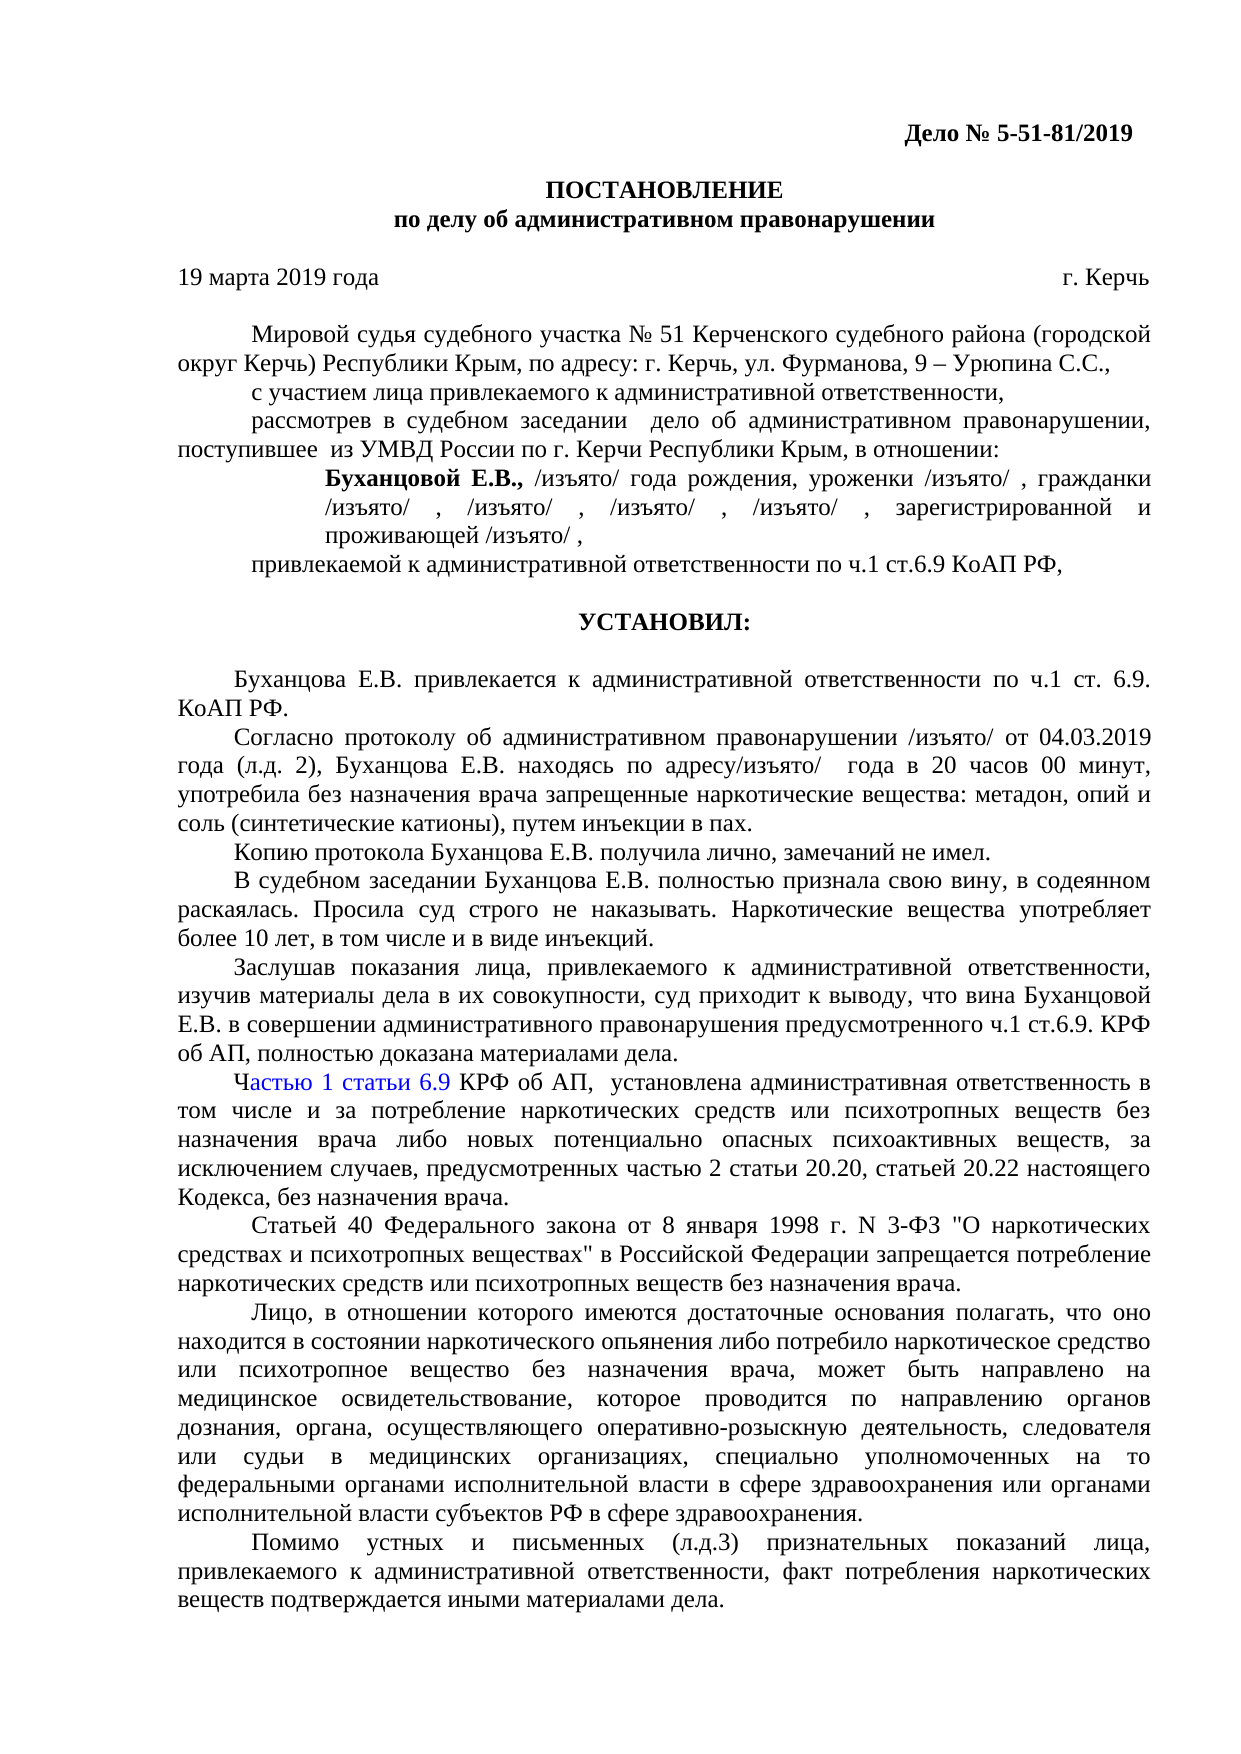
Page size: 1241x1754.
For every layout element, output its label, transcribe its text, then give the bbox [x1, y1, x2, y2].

text Мировой судья судебного участка № 51 Керченского судебного района (городской округ Керчь) Республики Крым, по адресу: г. Керчь, ул. Фурманова, 9 – Урюпина С.С., [177, 319, 1152, 377]
text рассмотрев в судебном заседании дело об административном правонарушении, поступившее из УМВД России по г. Керчи Республики Крым, в отношении: [177, 406, 1152, 463]
text Заслушав показания лица, привлекаемого к административной ответственности, изучив материалы дела в их совокупности, суд приходит к выводу, что вина Буханцовой Е.В. в совершении административного правонарушения предусмотренного ч.1 ст.6.9. КРФ об АП, полностью доказана материалами дела. [177, 952, 1152, 1067]
text 19 марта 2019 года г. Керчь [177, 262, 1152, 291]
text Помимо устных и письменных (л.д.3) признательных показаний лица, привлекаемого к административной ответственности, факт потребления наркотических веществ подтверждается иными материалами дела. [177, 1527, 1152, 1613]
text Согласно протоколу об административном правонарушении /изъято/ от 04.03.2019 года (л.д. 2), Буханцова Е.В. находясь по адресу/изъято/ года в 20 часов 00 минут, употребила без назначения врача запрещенные наркотические вещества: метадон, опий и соль (синтетические катионы), путем инъекции в пах. [177, 722, 1152, 837]
text Статьей 40 Федерального закона от 8 января 1998 г. N 3-ФЗ "О наркотических средствах и психотропных веществах" в Российской Федерации запрещается потребление наркотических средств или психотропных веществ без назначения врача. [177, 1211, 1152, 1297]
text Частью 1 статьи 6.9 КРФ об АП, установлена административная ответственность в том числе и за потребление наркотических средств или психотропных веществ без назначения врача либо новых потенциально опасных психоактивных веществ, за исключением случаев, предусмотренных частью 2 статьи 20.20, статьей 20.22 настоящего Кодекса, без назначения врача. [177, 1067, 1152, 1211]
text Лицо, в отношении которого имеются достаточные основания полагать, что оно находится в состоянии наркотического опьянения либо потребило наркотическое средство или психотропное вещество без назначения врача, может быть направлено на медицинское освидетельствование, которое проводится по направлению органов дознания, органа, осуществляющего оперативно-розыскную деятельность, следователя или судьи в медицинских организациях, специально уполномоченных на то федеральными органами исполнительной власти в сфере здравоохранения или органами исполнительной власти субъектов РФ в сфере здравоохранения. [177, 1297, 1152, 1527]
text УСТАНОВИЛ: [177, 607, 1152, 636]
title по делу об административном правонарушении [177, 204, 1152, 233]
text с участием лица привлекаемого к административной ответственности, [177, 377, 1152, 406]
text В судебном заседании Буханцова Е.В. полностью признала свою вину, в содеянном раскаялась. Просила суд строго не наказывать. Наркотические вещества употребляет более 10 лет, в том числе и в виде инъекций. [177, 866, 1152, 952]
title ПОСТАНОВЛЕНИЕ [177, 176, 1152, 204]
text привлекаемой к административной ответственности по ч.1 ст.6.9 КоАП РФ, [177, 549, 1152, 578]
text Буханцова Е.В. привлекается к административной ответственности по ч.1 ст. 6.9. КоАП РФ. [177, 664, 1152, 722]
title Дело № 5-51-81/2019 [177, 118, 1152, 147]
text Копию протокола Буханцова Е.В. получила лично, замечаний не имел. [177, 837, 1152, 866]
text Буханцовой Е.В., /изъято/ года рождения, уроженки /изъято/ , гражданки /изъято/ , /изъято/ , /изъято/ , /изъято/ , зарегистрированной и проживающей /изъято/ , [325, 463, 1152, 549]
